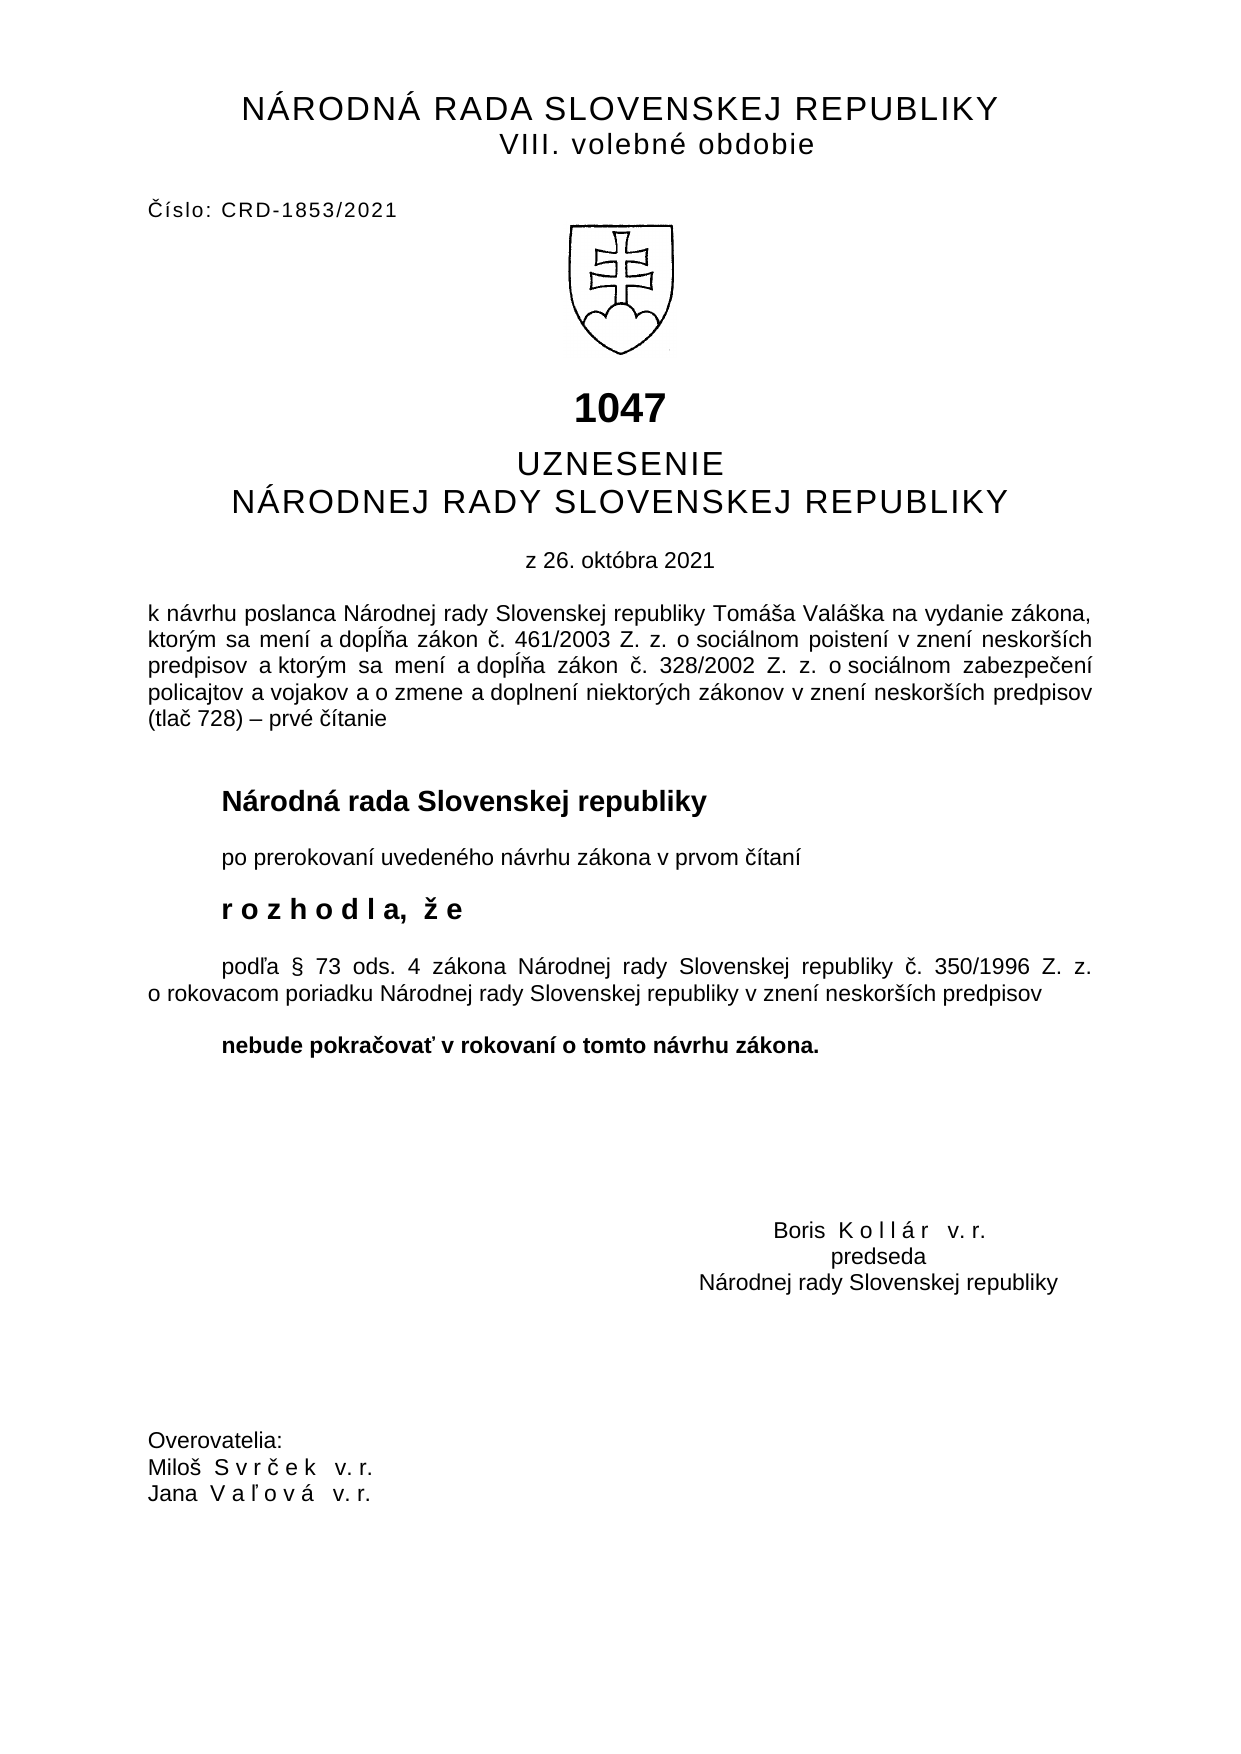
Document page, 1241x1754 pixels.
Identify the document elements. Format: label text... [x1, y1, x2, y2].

subtitle r o z h o d l a, ž e [221, 892, 1092, 925]
text podľa § 73 ods. 4 zákona Národnej rady Slovenskej republiky č. 350/1996 Z. z. o rokovacom poriadku Národnej rady Slovenskej republiky v znení neskorších predpisov [148, 953, 1092, 1006]
text Národnej rady Slovenskej republiky [664, 1269, 1092, 1296]
text z 26. októbra 2021 [148, 547, 1092, 573]
text Jana V a ľ o v á v. r. [148, 1480, 1092, 1507]
text po prerokovaní uvedeného návrhu zákona v prvom čítaní [148, 844, 1092, 870]
text Číslo: CRD-1853/2021 [148, 198, 1092, 222]
text Boris K o l l á r v. r. [674, 1217, 1092, 1243]
subtitle VIII. volebné obdobie [148, 127, 1092, 161]
text k návrhu poslanca Národnej rady Slovenskej republiky Tomáša Valáška na vydanie zákona, ktorým sa mení a dopĺňa zákon č. 461/2003 Z. z. o sociálnom poistení v znení neskorších predpisov a ktorým sa mení a dopĺňa zákon č. 328/2002 Z. z. o sociálnom zabezpečení policajtov a vojakov a o zmene a doplnení niektorých zákonov v znení neskorších predpisov (tlač 728) – prvé čítanie [148, 599, 1092, 731]
picture [563, 221, 677, 358]
subtitle UZNESENIE [148, 443, 1092, 482]
subtitle NÁRODNEJ RADY SLOVENSKEJ REPUBLIKY [148, 482, 1092, 520]
text nebude pokračovať v rokovaní o tomto návrhu zákona. [148, 1032, 1092, 1058]
text 1047 [148, 383, 1092, 431]
subtitle NÁRODNÁ RADA SLOVENSKEJ REPUBLIKY [148, 89, 1092, 127]
text Overovatelia: [148, 1427, 1092, 1454]
text Miloš S v r č e k v. r. [148, 1454, 1092, 1480]
text Národná rada Slovenskej republiky [148, 784, 1092, 817]
text predseda [748, 1243, 1092, 1269]
